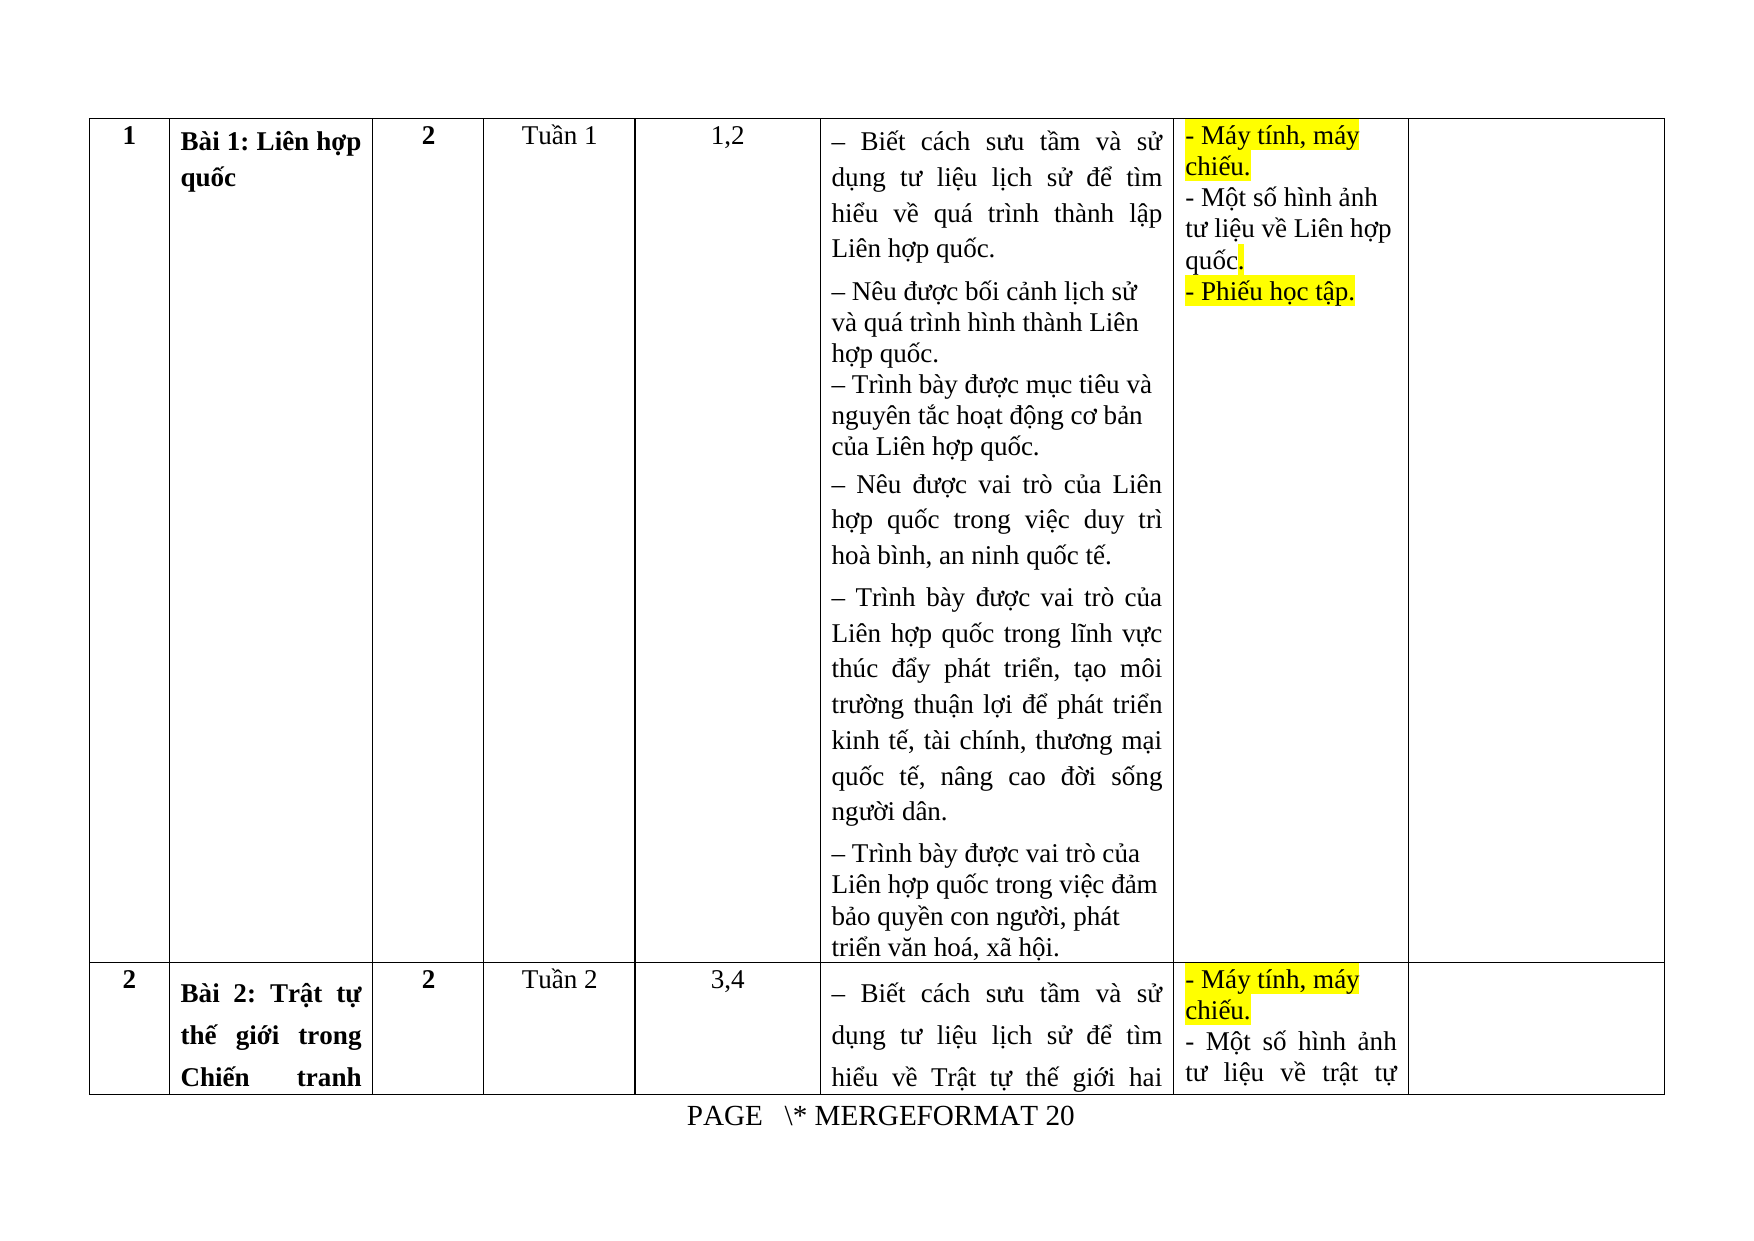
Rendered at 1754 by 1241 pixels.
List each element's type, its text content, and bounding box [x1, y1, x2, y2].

table_cell [1409, 963, 1664, 1094]
table_cell 2 [373, 963, 483, 1094]
table_cell [1409, 119, 1664, 962]
table_cell - Máy tính, máy chiếu. - Một số hình ảnh tư liệu về Liên hợp quốc. - Phiếu học tập. [1174, 119, 1408, 962]
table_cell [170, 963, 372, 1094]
table_cell 1,2 [636, 119, 820, 962]
table_cell 3,4 [636, 963, 820, 1094]
table_cell 1 [90, 119, 169, 962]
table_cell 2 [90, 963, 169, 1094]
table_cell Bài 1: Liên hợp quốc [170, 119, 372, 962]
table_cell Tuần 2 [484, 963, 634, 1094]
table_cell Tuần 1 [484, 119, 634, 962]
table_cell 2 [373, 119, 483, 962]
table_cell – Biết cách sưu tầm và sử dụng tư liệu lịch sử để tìm hiểu về quá trình thành lập Liên hợp quốc. – Nêu được bối cảnh lịch sử và quá trình hình thành Liên hợp quốc. – Trình bày được mục tiêu và nguyên tắc hoạt động cơ bản của Liên hợp quốc. – Nêu được vai trò của Liên hợp quốc trong việc duy trì hoà bình, an ninh quốc tế. – Trình bày được vai trò của Liên hợp quốc trong lĩnh vực thúc đẩy phát triển, tạo môi trường thuận lợi để phát triển kinh tế, tài chính, thương mại quốc tế, nâng cao đời sống người dân. – Trình bày được vai trò của Liên hợp quốc trong việc đảm bảo quyền con người, phát triển văn hoá, xã hội. [821, 119, 1173, 962]
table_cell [1174, 963, 1408, 1094]
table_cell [821, 963, 1173, 1094]
